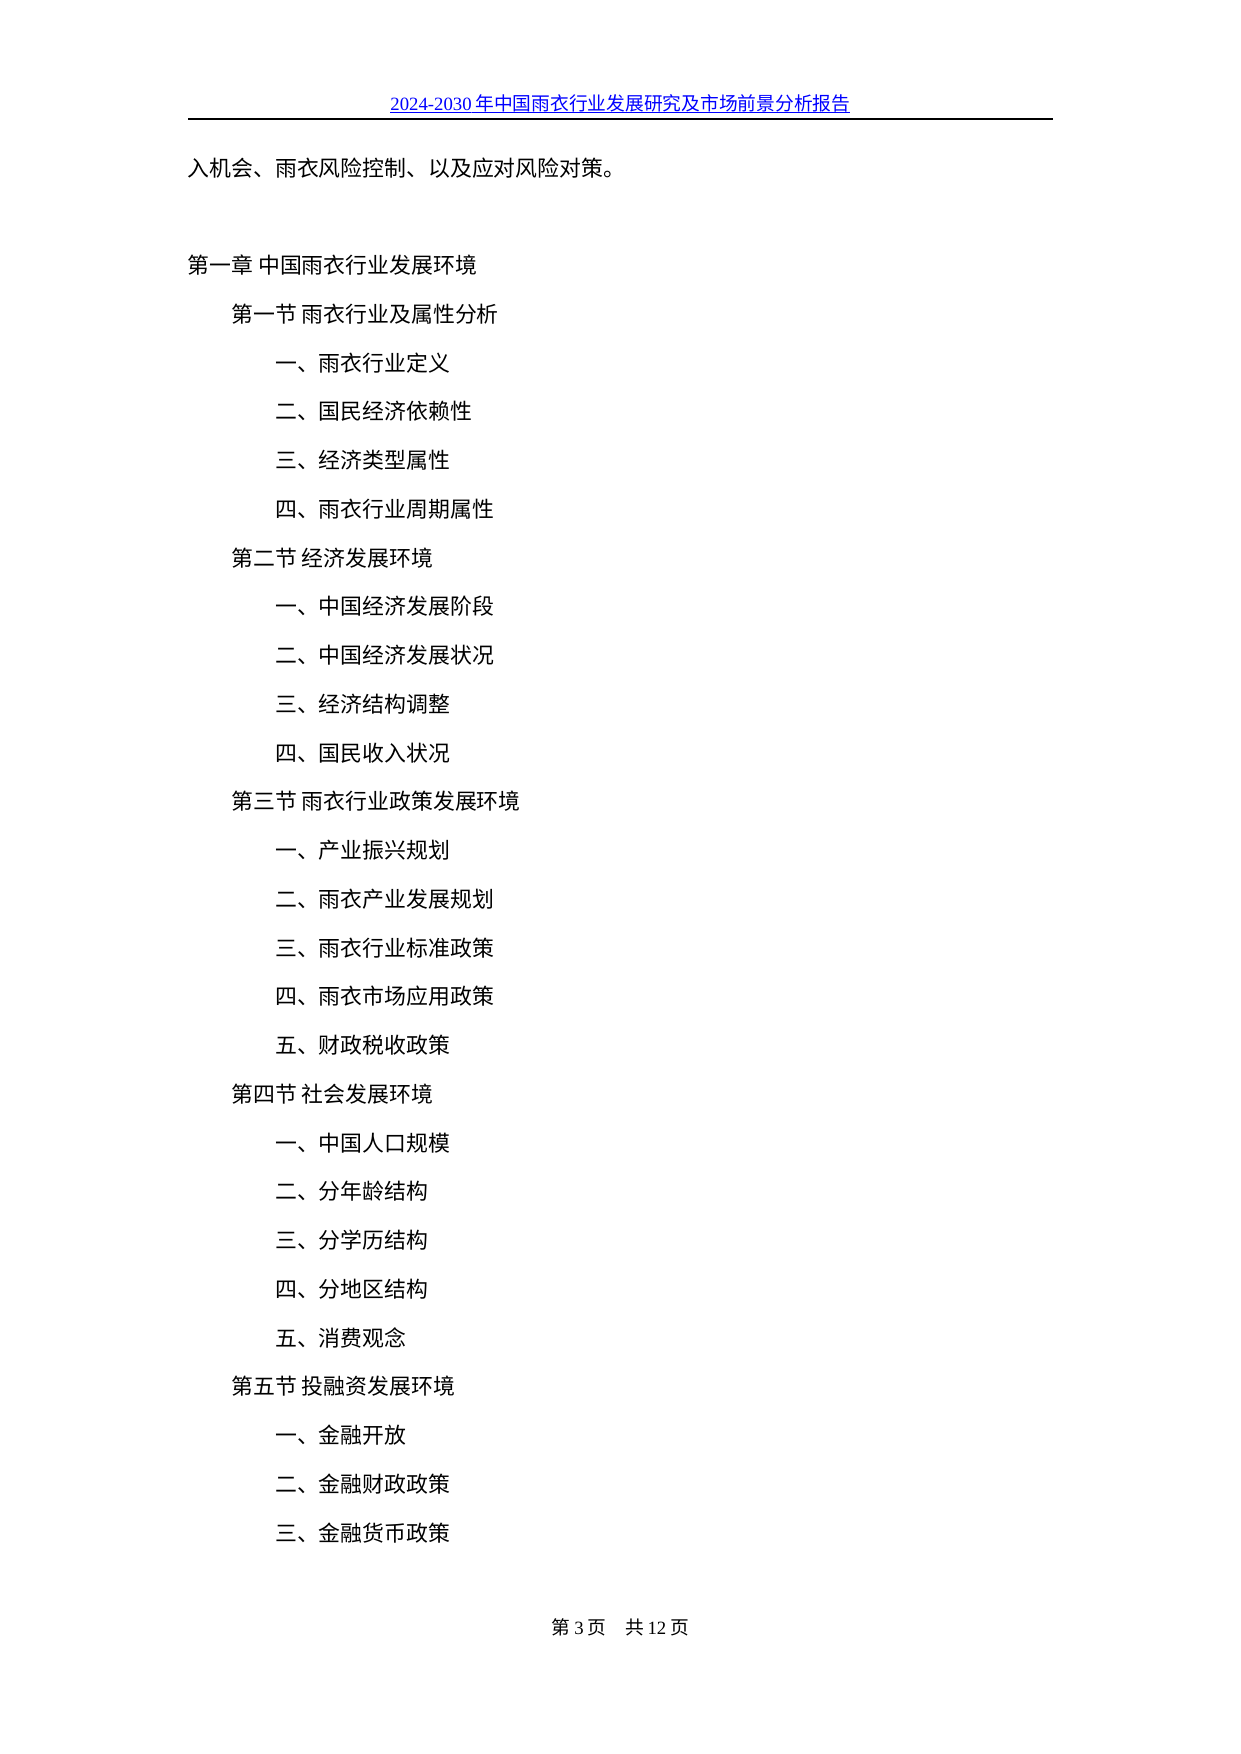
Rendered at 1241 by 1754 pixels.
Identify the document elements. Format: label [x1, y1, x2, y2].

text [187, 150, 1053, 1548]
